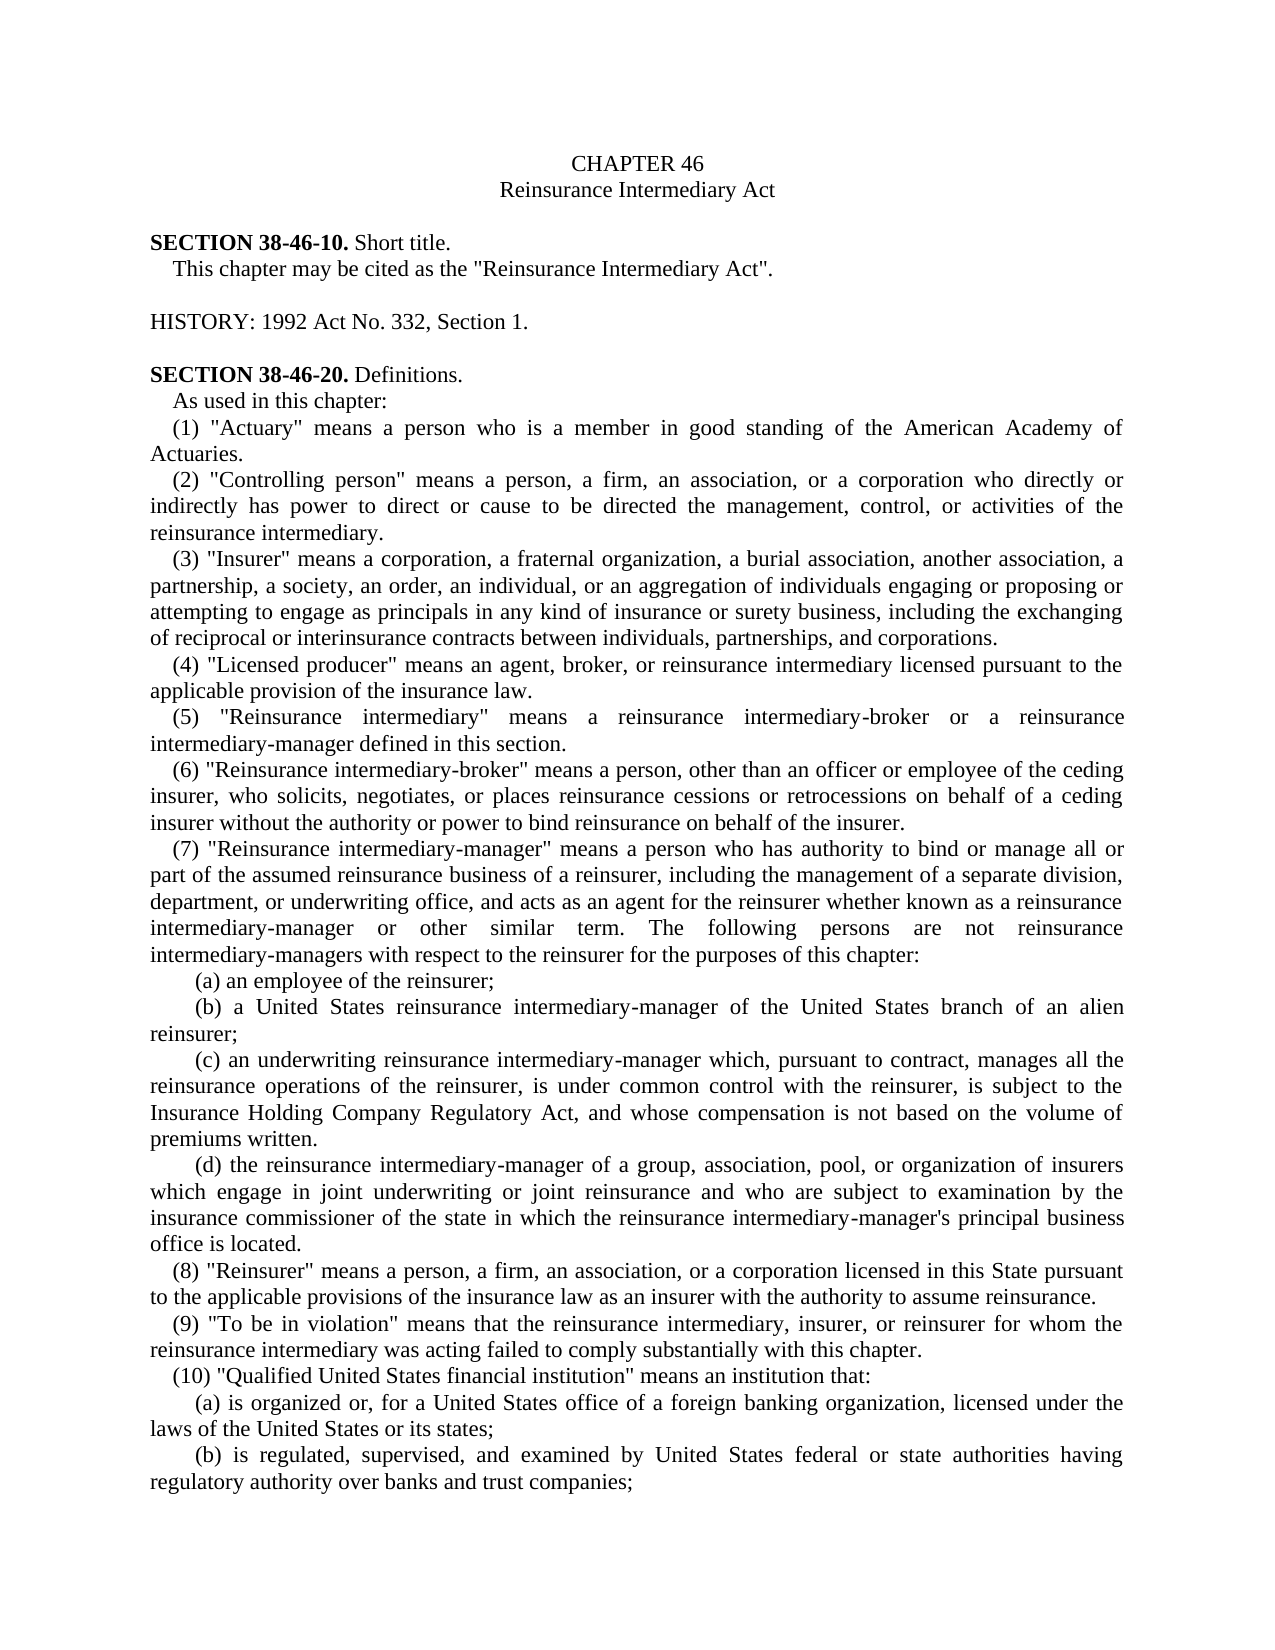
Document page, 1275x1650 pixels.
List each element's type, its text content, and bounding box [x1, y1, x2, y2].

text (a) is organized or, for a United States office of a foreign banking organization, licensed under the laws of the United States or its states; [150, 1389, 1125, 1441]
text (7) "Reinsurance intermediary-manager" means a person who has authority to bind or manage all or part of the assumed reinsurance business of a reinsurer, including the management of a separate division, department, or underwriting office, and acts as an agent for the reinsurer whether known as a reinsurance intermediary-manager or other similar term. The following persons are not reinsurance intermediary-managers with respect to the reinsurer for the purposes of this chapter: [150, 835, 1125, 967]
text (2) "Controlling person" means a person, a firm, an association, or a corporation who directly or indirectly has power to direct or cause to be directed the management, control, or activities of the reinsurance intermediary. [150, 466, 1125, 545]
text (9) "To be in violation" means that the reinsurance intermediary, insurer, or reinsurer for whom the reinsurance intermediary was acting failed to comply substantially with this chapter. [150, 1309, 1125, 1362]
text (8) "Reinsurer" means a person, a firm, an association, or a corporation licensed in this State pursuant to the applicable provisions of the insurance law as an insurer with the authority to assume reinsurance. [150, 1257, 1125, 1309]
text This chapter may be cited as the "Reinsurance Intermediary Act". [150, 255, 1125, 282]
text (b) a United States reinsurance intermediary-manager of the United States branch of an alien reinsurer; [150, 993, 1125, 1046]
text (4) "Licensed producer" means an agent, broker, or reinsurance intermediary licensed pursuant to the applicable provision of the insurance law. [150, 651, 1125, 703]
text (b) is regulated, supervised, and examined by United States federal or state authorities having regulatory authority over banks and trust companies; [150, 1441, 1125, 1494]
text (c) an underwriting reinsurance intermediary-manager which, pursuant to contract, manages all the reinsurance operations of the reinsurer, is under common control with the reinsurer, is subject to the Insurance Holding Company Regulatory Act, and whose compensation is not based on the volume of premiums written. [150, 1046, 1125, 1151]
text Reinsurance Intermediary Act [150, 176, 1125, 203]
text (5) "Reinsurance intermediary" means a reinsurance intermediary-broker or a reinsurance intermediary-manager defined in this section. [150, 703, 1125, 756]
text (a) an employee of the reinsurer; [150, 967, 1125, 993]
text (6) "Reinsurance intermediary-broker" means a person, other than an officer or employee of the ceding insurer, who solicits, negotiates, or places reinsurance cessions or retrocessions on behalf of a ceding insurer without the authority or power to bind reinsurance on behalf of the insurer. [150, 756, 1125, 835]
text (1) "Actuary" means a person who is a member in good standing of the American Academy of Actuaries. [150, 413, 1125, 466]
text SECTION 38-46-10. Short title. [150, 229, 1125, 255]
text (3) "Insurer" means a corporation, a fraternal organization, a burial association, another association, a partnership, a society, an order, an individual, or an aggregation of individuals engaging or proposing or attempting to engage as principals in any kind of insurance or surety business, including the exchanging of reciprocal or interinsurance contracts between individuals, partnerships, and corporations. [150, 545, 1125, 651]
text CHAPTER 46 [150, 150, 1125, 176]
text As used in this chapter: [150, 387, 1125, 413]
text (10) "Qualified United States financial institution" means an institution that: [150, 1362, 1125, 1389]
text SECTION 38-46-20. Definitions. [150, 361, 1125, 387]
text (d) the reinsurance intermediary-manager of a group, association, pool, or organization of insurers which engage in joint underwriting or joint reinsurance and who are subject to examination by the insurance commissioner of the state in which the reinsurance intermediary-manager's principal business office is located. [150, 1151, 1125, 1257]
text HISTORY: 1992 Act No. 332, Section 1. [150, 308, 1125, 334]
